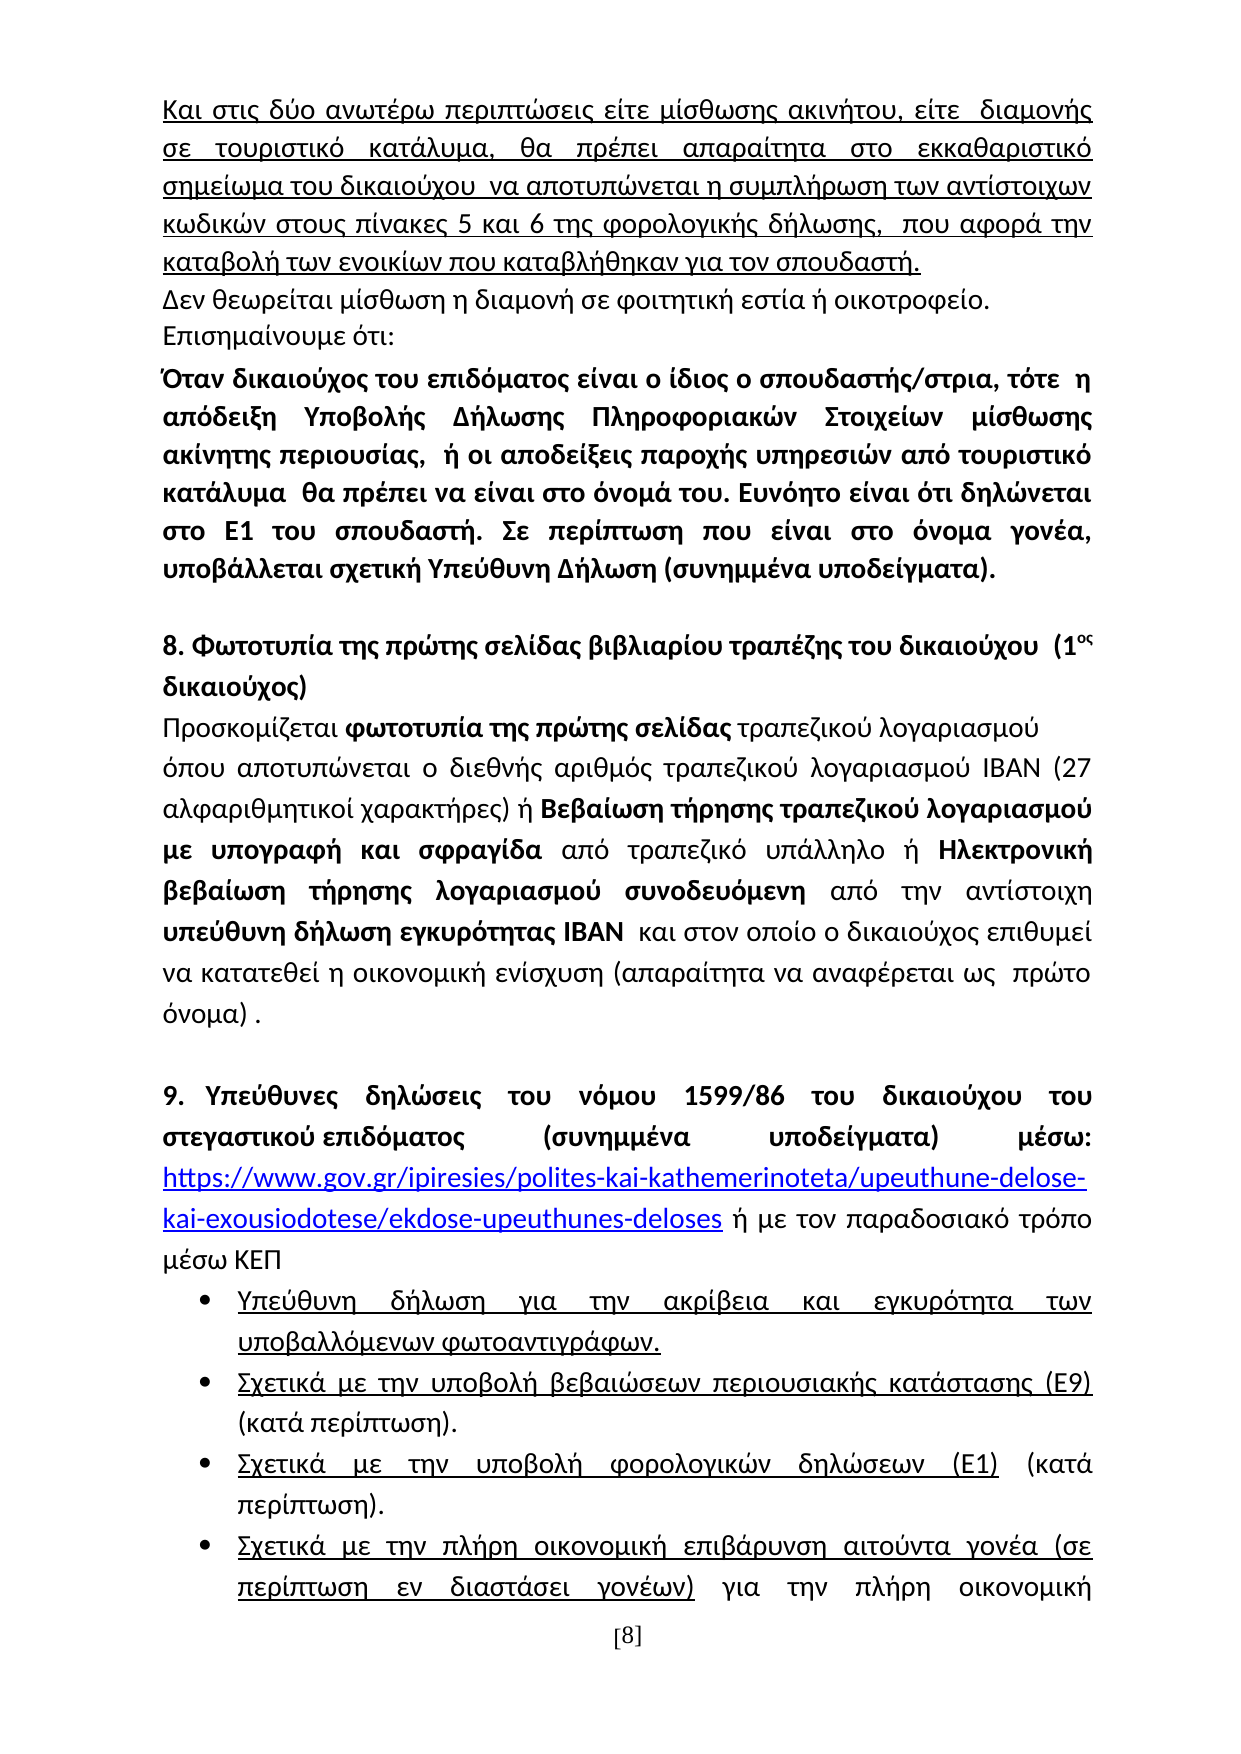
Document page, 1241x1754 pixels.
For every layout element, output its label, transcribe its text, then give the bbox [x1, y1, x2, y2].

text Και στις δύο ανωτέρω περιπτώσεις είτε μίσθωσης ακινήτου, είτε διαμονής σε τουριστικό κατάλυμα, θα πρέπει απαραίτητα στο εκκαθαριστικό σημείωμα του δικαιούχου να αποτυπώνεται η συμπλήρωση των αντίστοιχων κωδικών στους πίνακες 5 και 6 της φορολογικής δήλωσης, που αφορά την καταβολή των ενοικίων που καταβλήθηκαν για τον σπουδαστή. [162, 89, 1093, 121]
text Προσκομίζεται φωτοτυπία της πρώτης σελίδας τραπεζικού λογαριασμού όπου αποτυπώνεται ο διεθνής αριθμός τραπεζικού λογαριασμού ΙΒΑΝ (27 αλφαριθμητικοί χαρακτήρες) ή Βεβαίωση τήρησης τραπεζικού λογαριασμού με υπογραφή και σφραγίδα από τραπεζικό υπάλληλο ή Ηλεκτρονική βεβαίωση τήρησης λογαριασμού συνοδευόμενη από την αντίστοιχη υπεύθυνη δήλωση εγκυρότητας IBAN και στον οποίο ο δικαιούχος επιθυμεί να κατατεθεί η οικονομική ενίσχυση (απαραίτητα να αναφέρεται ως πρώτο όνομα) . [162, 709, 1093, 1031]
text 8. Φωτοτυπία της πρώτης σελίδας βιβλιαρίου τραπέζης του δικαιούχου (1ος δικαιούχος) [162, 627, 1093, 703]
text Όταν δικαιούχος του επιδόματος είναι ο ίδιος ο σπουδαστής/στρια, τότε η απόδειξη Υποβολής Δήλωσης Πληροφοριακών Στοιχείων μίσθωσης ακίνητης περιουσίας, ή οι αποδείξεις παροχής υπηρεσιών από τουριστικό κατάλυμα θα πρέπει να είναι στο όνομά του. Ευνόητο είναι ότι δηλώνεται στο Ε1 του σπουδαστή. Σε περίπτωση που είναι στο όνομα γονέα, υποβάλλεται σχετική Υπεύθυνη Δήλωση (συνημμένα υποδείγματα). [162, 358, 1093, 586]
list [200, 1527, 1093, 1604]
text Και στις δύο ανωτέρω περιπτώσεις είτε μίσθωσης ακινήτου, είτε διαμονής σε τουριστικό κατάλυμα, θα πρέπει απαραίτητα στο εκκαθαριστικό σημείωμα του δικαιούχου να αποτυπώνεται η συμπλήρωση των αντίστοιχων κωδικών στους πίνακες 5 και 6 της φορολογικής δήλωσης, που αφορά την καταβολή των ενοικίων που καταβλήθηκαν για τον σπουδαστή. [162, 237, 1093, 279]
text Και στις δύο ανωτέρω περιπτώσεις είτε μίσθωσης ακινήτου, είτε διαμονής σε τουριστικό κατάλυμα, θα πρέπει απαραίτητα στο εκκαθαριστικό σημείωμα του δικαιούχου να αποτυπώνεται η συμπλήρωση των αντίστοιχων κωδικών στους πίνακες 5 και 6 της φορολογικής δήλωσης, που αφορά την καταβολή των ενοικίων που καταβλήθηκαν για τον σπουδαστή. [162, 160, 1093, 236]
text Δεν θεωρείται μίσθωση η διαμονή σε φοιτητική εστία ή οικοτροφείο. [162, 279, 1093, 317]
list Σχετικά με την υποβολή βεβαιώσεων περιουσιακής κατάστασης (Ε9) (κατά περίπτωση). [200, 1364, 1093, 1440]
list Σχετικά με την υποβολή φορολογικών δηλώσεων (Ε1) (κατά περίπτωση). [200, 1446, 1093, 1522]
list Υπεύθυνη δήλωση για την ακρίβεια και εγκυρότητα των υποβαλλόμενων φωτοαντιγράφων. [200, 1282, 1093, 1358]
text Επισημαίνουμε ότι: [162, 317, 1093, 352]
text Και στις δύο ανωτέρω περιπτώσεις είτε μίσθωσης ακινήτου, είτε διαμονής σε τουριστικό κατάλυμα, θα πρέπει απαραίτητα στο εκκαθαριστικό σημείωμα του δικαιούχου να αποτυπώνεται η συμπλήρωση των αντίστοιχων κωδικών στους πίνακες 5 και 6 της φορολογικής δήλωσης, που αφορά την καταβολή των ενοικίων που καταβλήθηκαν για τον σπουδαστή. [162, 122, 1093, 159]
text 9. Υπεύθυνες δηλώσεις του νόμου 1599/86 του δικαιούχου του στεγαστικού επιδόματος (συνημμένα υποδείγματα) μέσω: https://www.gov.gr/ipiresies/polites-kai-kathemerinoteta/upeuthune-delose-kai-exousiodotese/ekdose-upeuthunes-deloses ή με τον παραδοσιακό τρόπο μέσω ΚΕΠ [162, 1077, 1093, 1276]
